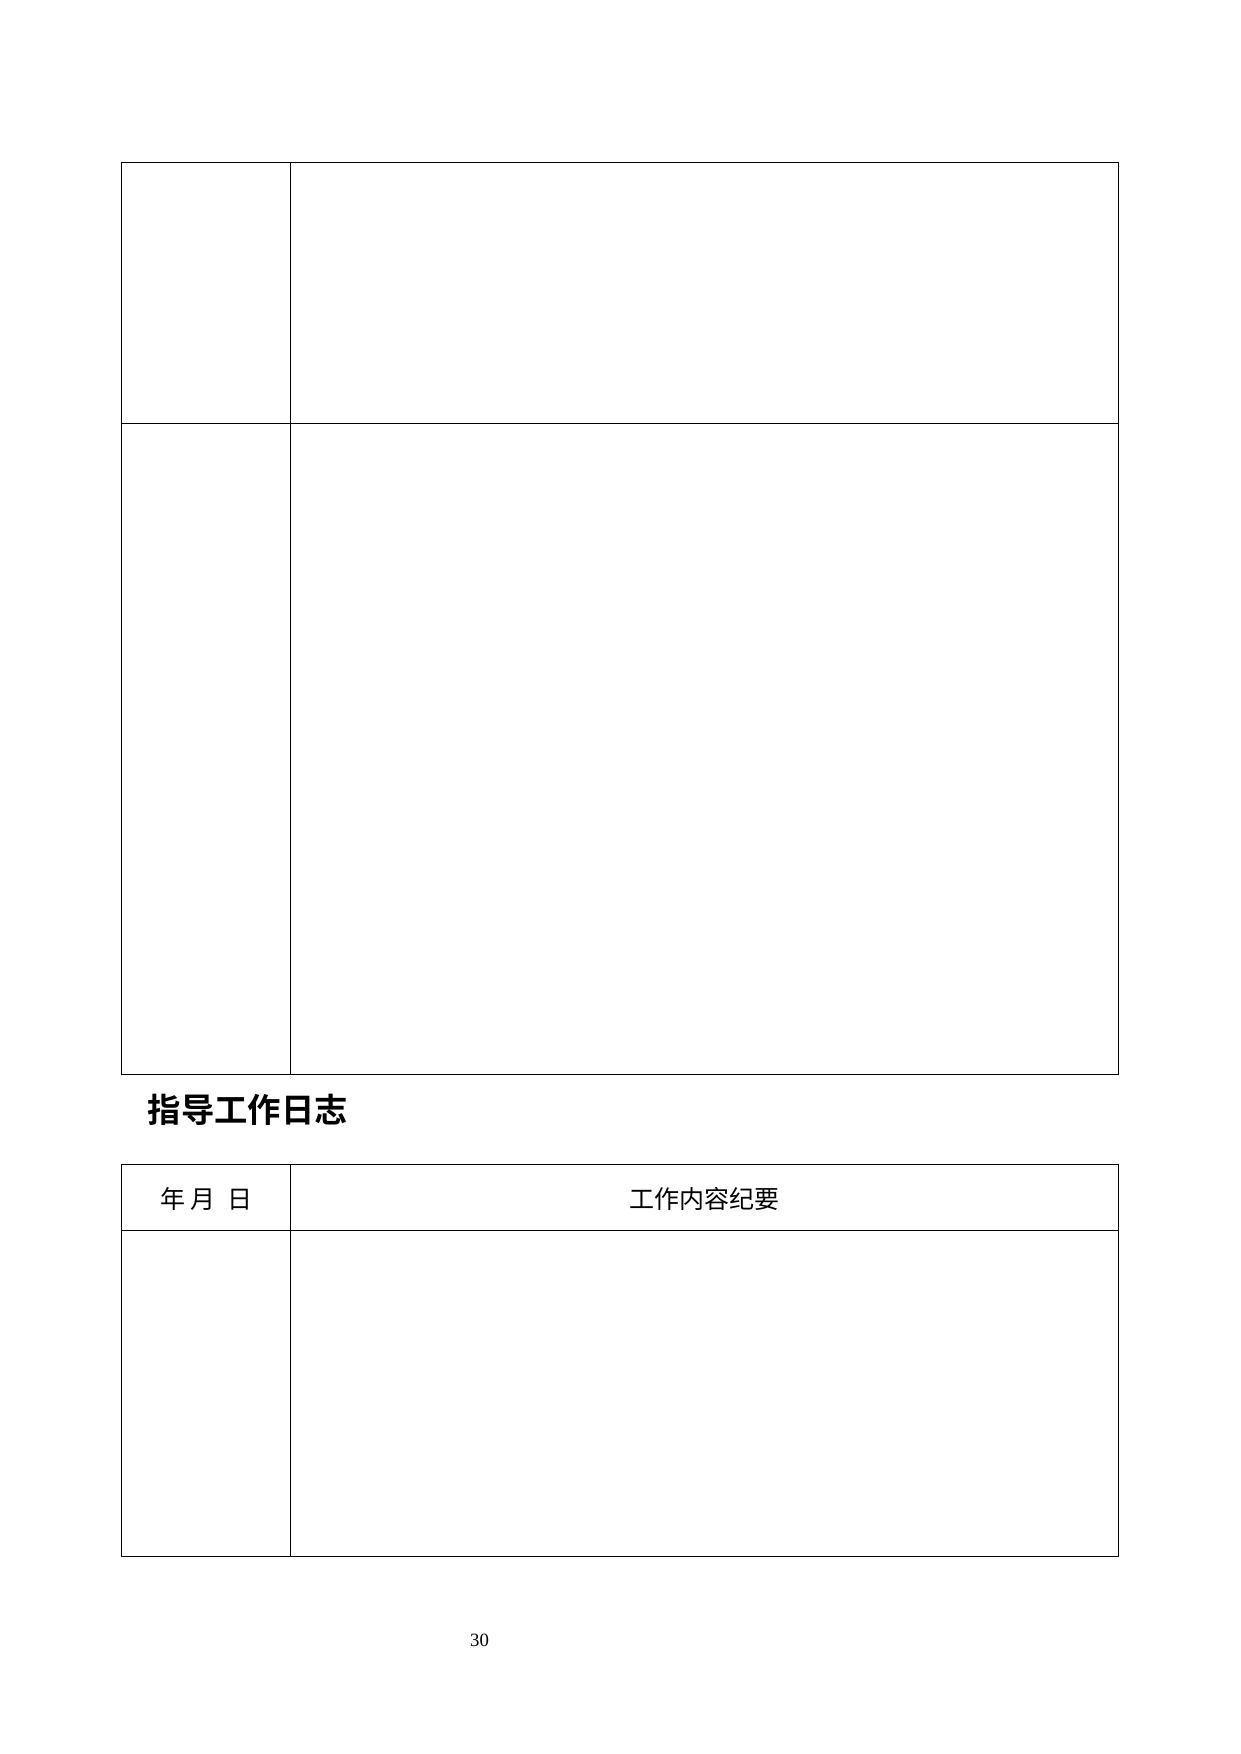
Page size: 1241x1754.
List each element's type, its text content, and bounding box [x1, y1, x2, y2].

subtitle 指导工作日志 [148, 1075, 1092, 1140]
table_cell [291, 163, 1118, 423]
table_header 工作内容纪要 [291, 1165, 1118, 1230]
table_cell [122, 424, 290, 1074]
table_header 年 月 日 [122, 1165, 290, 1230]
table_cell [291, 424, 1118, 1074]
table_cell [122, 1231, 290, 1556]
table_cell [122, 163, 290, 423]
table_cell [291, 1231, 1118, 1556]
